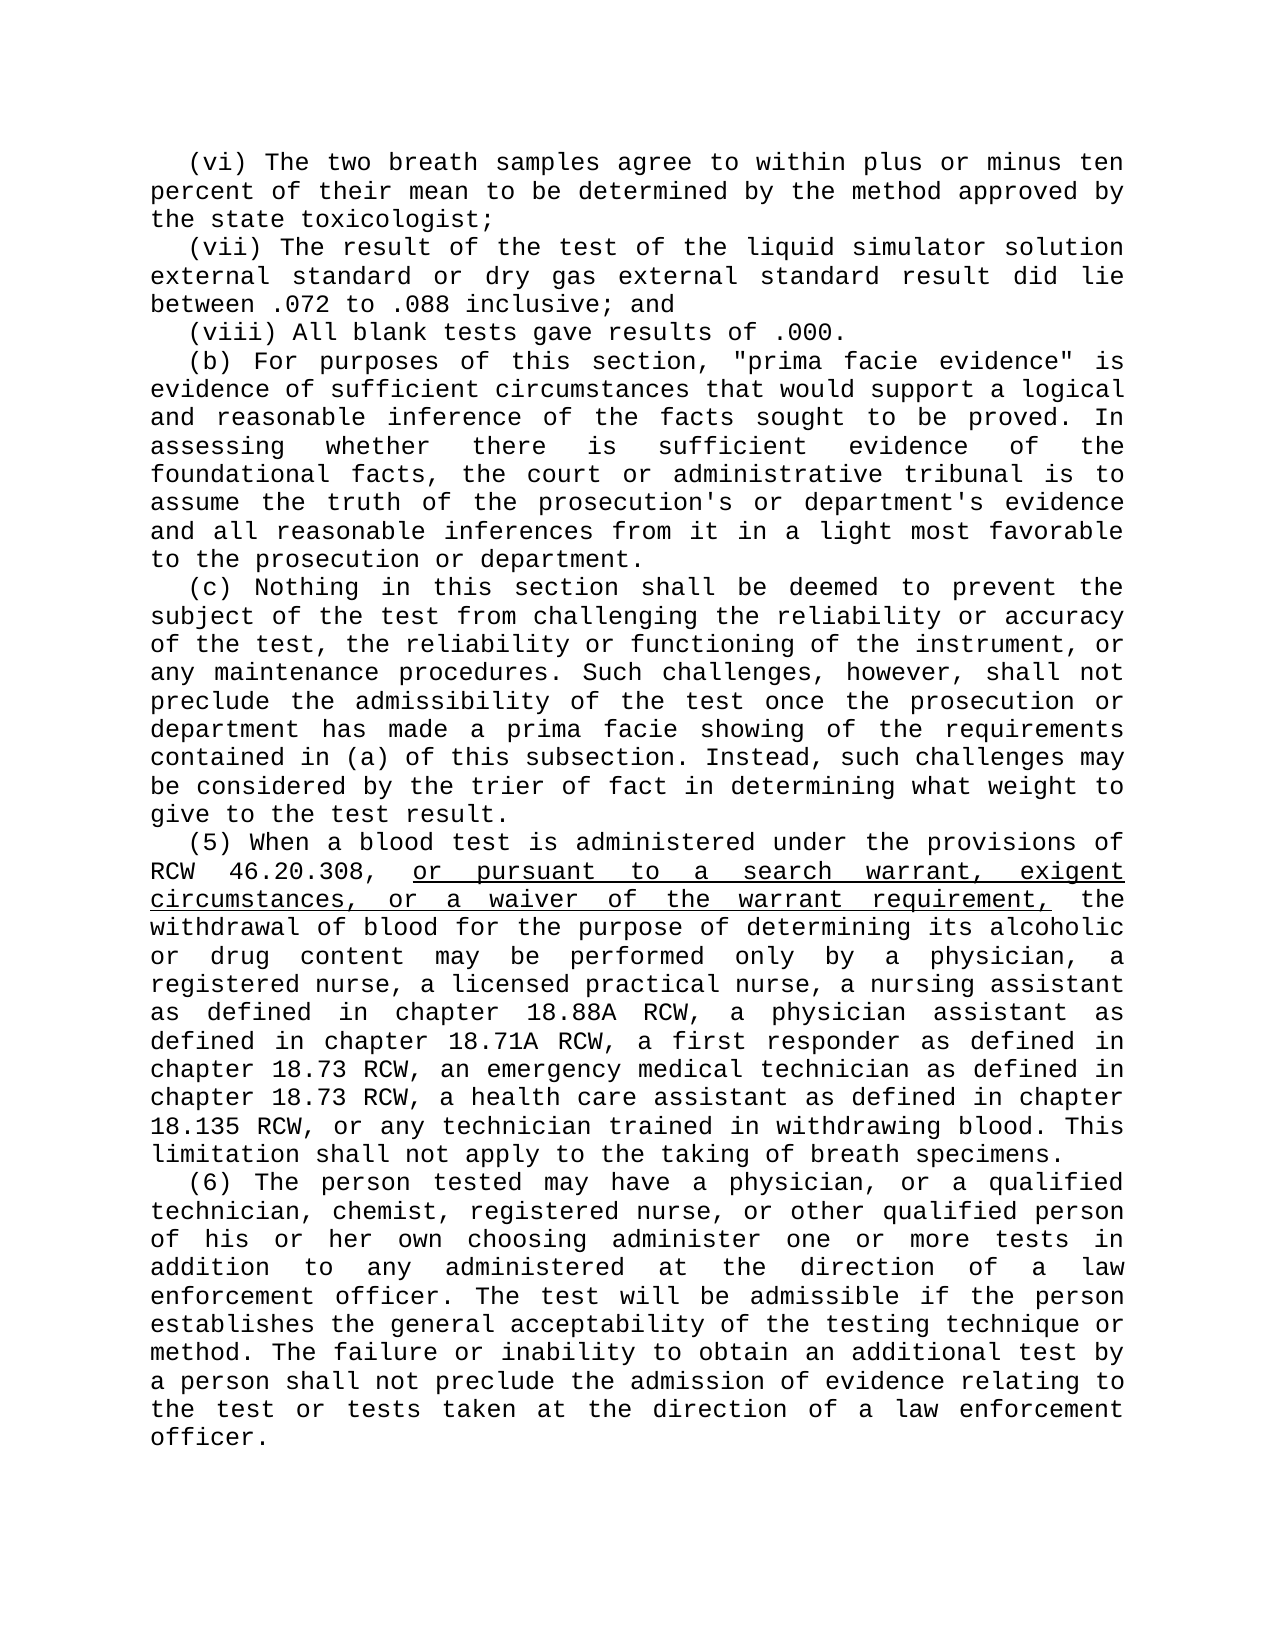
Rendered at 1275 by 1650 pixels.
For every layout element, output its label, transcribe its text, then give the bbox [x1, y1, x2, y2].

text (b) For purposes of this section, "prima facie evidence" is evidence of sufficient circumstances that would support a logical and reasonable inference of the facts sought to be proved. In assessing whether there is sufficient evidence of the foundational facts, the court or administrative tribunal is to assume the truth of the prosecution's or department's evidence and all reasonable inferences from it in a light most favorable to the prosecution or department. [150, 348, 1125, 575]
text (5) When a blood test is administered under the provisions of RCW 46.20.308, or pursuant to a search warrant, exigent circumstances, or a waiver of the warrant requirement, the withdrawal of blood for the purpose of determining its alcoholic or drug content may be performed only by a physician, a registered nurse, a licensed practical nurse, a nursing assistant as defined in chapter 18.88A RCW, a physician assistant as defined in chapter 18.71A RCW, a first responder as defined in chapter 18.73 RCW, an emergency medical technician as defined in chapter 18.73 RCW, a health care assistant as defined in chapter 18.135 RCW, or any technician trained in withdrawing blood. This limitation shall not apply to the taking of breath specimens. [150, 830, 1125, 1170]
text (c) Nothing in this section shall be deemed to prevent the subject of the test from challenging the reliability or accuracy of the test, the reliability or functioning of the instrument, or any maintenance procedures. Such challenges, however, shall not preclude the admissibility of the test once the prosecution or department has made a prima facie showing of the requirements contained in (a) of this subsection. Instead, such challenges may be considered by the trier of fact in determining what weight to give to the test result. [150, 575, 1125, 830]
text (viii) All blank tests gave results of .000. [150, 320, 1125, 348]
text (6) The person tested may have a physician, or a qualified technician, chemist, registered nurse, or other qualified person of his or her own choosing administer one or more tests in addition to any administered at the direction of a law enforcement officer. The test will be admissible if the person establishes the general acceptability of the testing technique or method. The failure or inability to obtain an additional test by a person shall not preclude the admission of evidence relating to the test or tests taken at the direction of a law enforcement officer. [150, 1170, 1125, 1453]
text (vii) The result of the test of the liquid simulator solution external standard or dry gas external standard result did lie between .072 to .088 inclusive; and [150, 235, 1125, 320]
text (vi) The two breath samples agree to within plus or minus ten percent of their mean to be determined by the method approved by the state toxicologist; [150, 150, 1125, 235]
